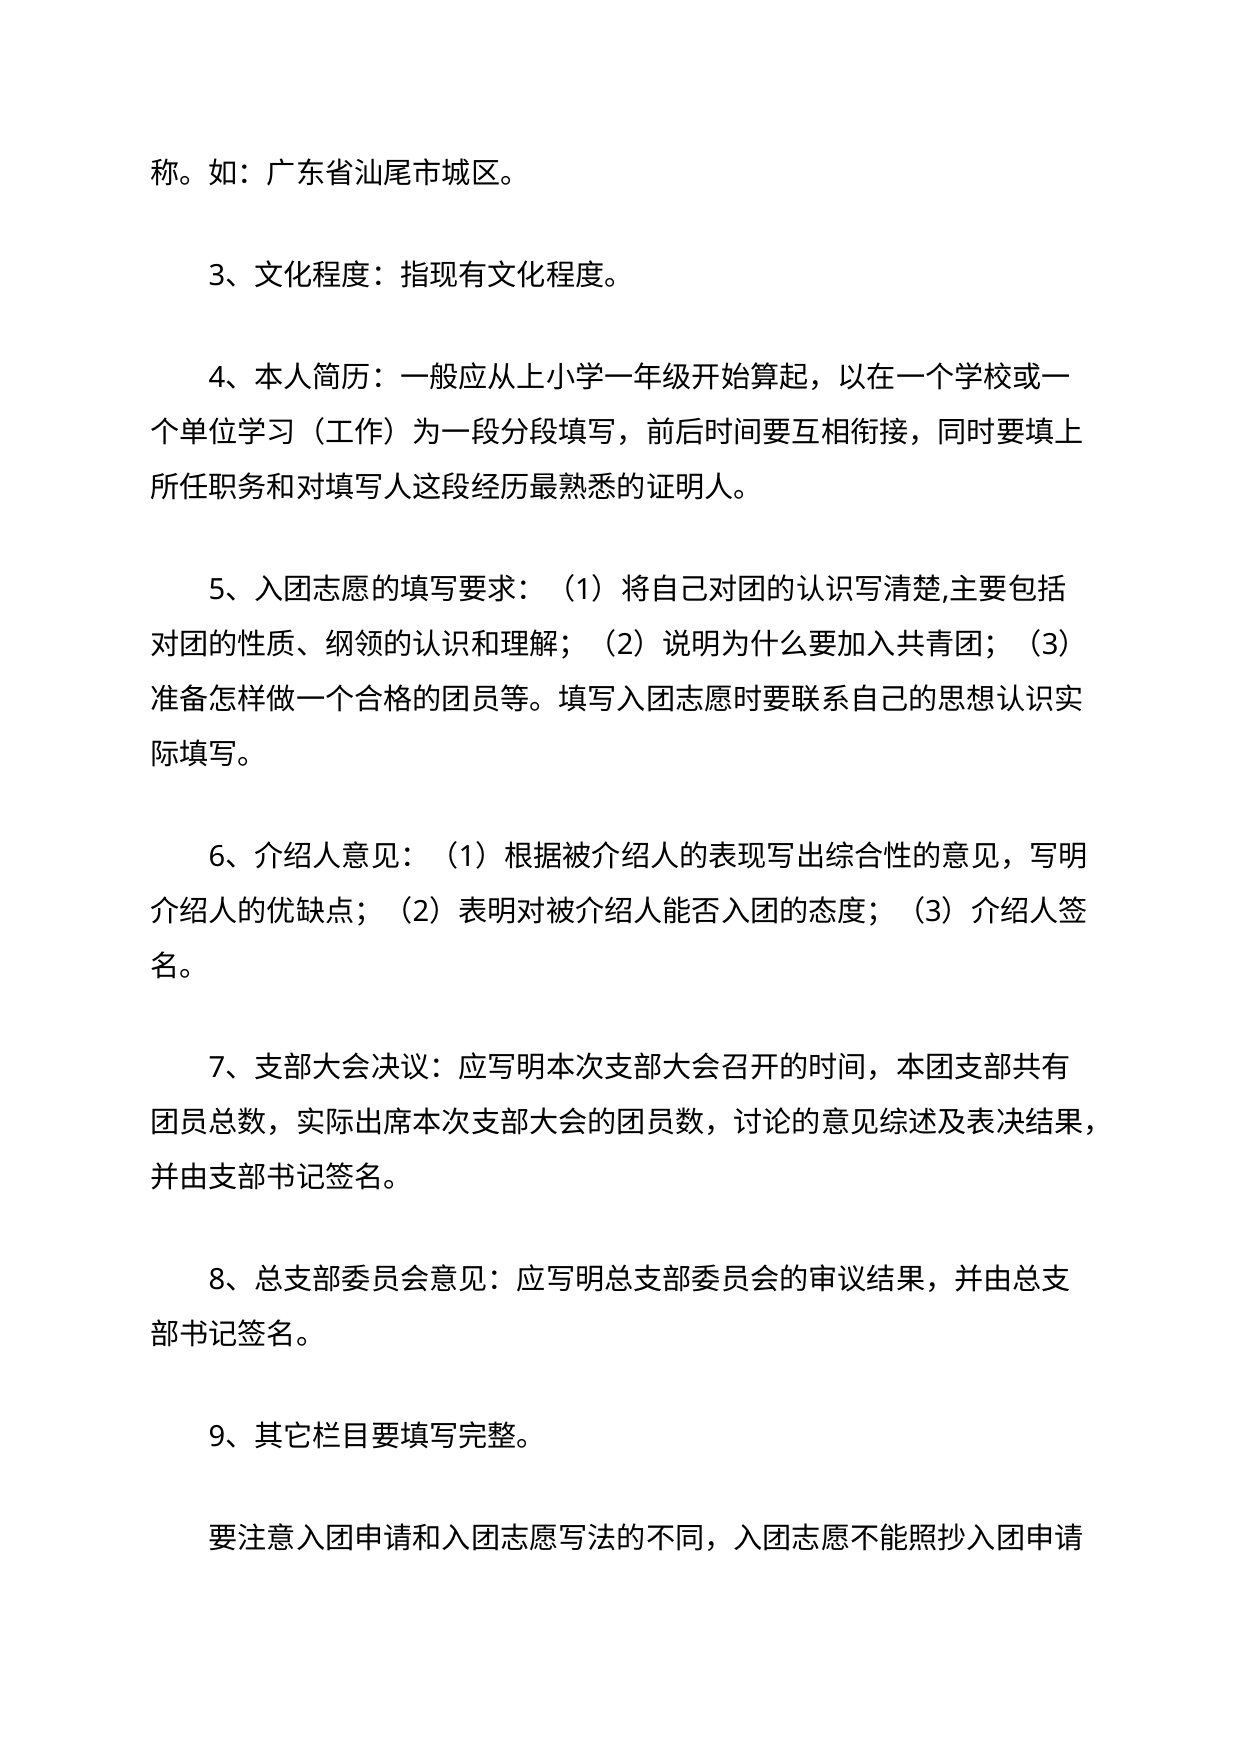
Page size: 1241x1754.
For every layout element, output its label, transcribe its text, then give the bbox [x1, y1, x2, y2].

text 7、支部大会决议：应写明本次支部大会召开的时间，本团支部共有团员总数，实际出席本次支部大会的团员数，讨论的意见综述及表决结果，并由支部书记签名。 [150, 1044, 1090, 1196]
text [150, 150, 1090, 192]
text 4、本人简历：一般应从上小学一年级开始算起，以在一个学校或一个单位学习（工作）为一段分段填写，前后时间要互相衔接，同时要填上所任职务和对填写人这段经历最熟悉的证明人。 [150, 354, 1090, 506]
text 3、文化程度：指现有文化程度。 [150, 252, 1090, 294]
text 9、其它栏目要填写完整。 [150, 1412, 1090, 1455]
text 5、入团志愿的填写要求：（1）将自己对团的认识写清楚,主要包括对团的性质、纲领的认识和理解；（2）说明为什么要加入共青团；（3）准备怎样做一个合格的团员等。填写入团志愿时要联系自己的思想认识实际填写。 [150, 565, 1090, 773]
text 6、介绍人意见：（1）根据被介绍人的表现写出综合性的意见，写明介绍人的优缺点；（2）表明对被介绍人能否入团的态度；（3）介绍人签名。 [150, 832, 1090, 984]
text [150, 1514, 1090, 1557]
text 8、总支部委员会意见：应写明总支部委员会的审议结果，并由总支部书记签名。 [150, 1256, 1090, 1353]
